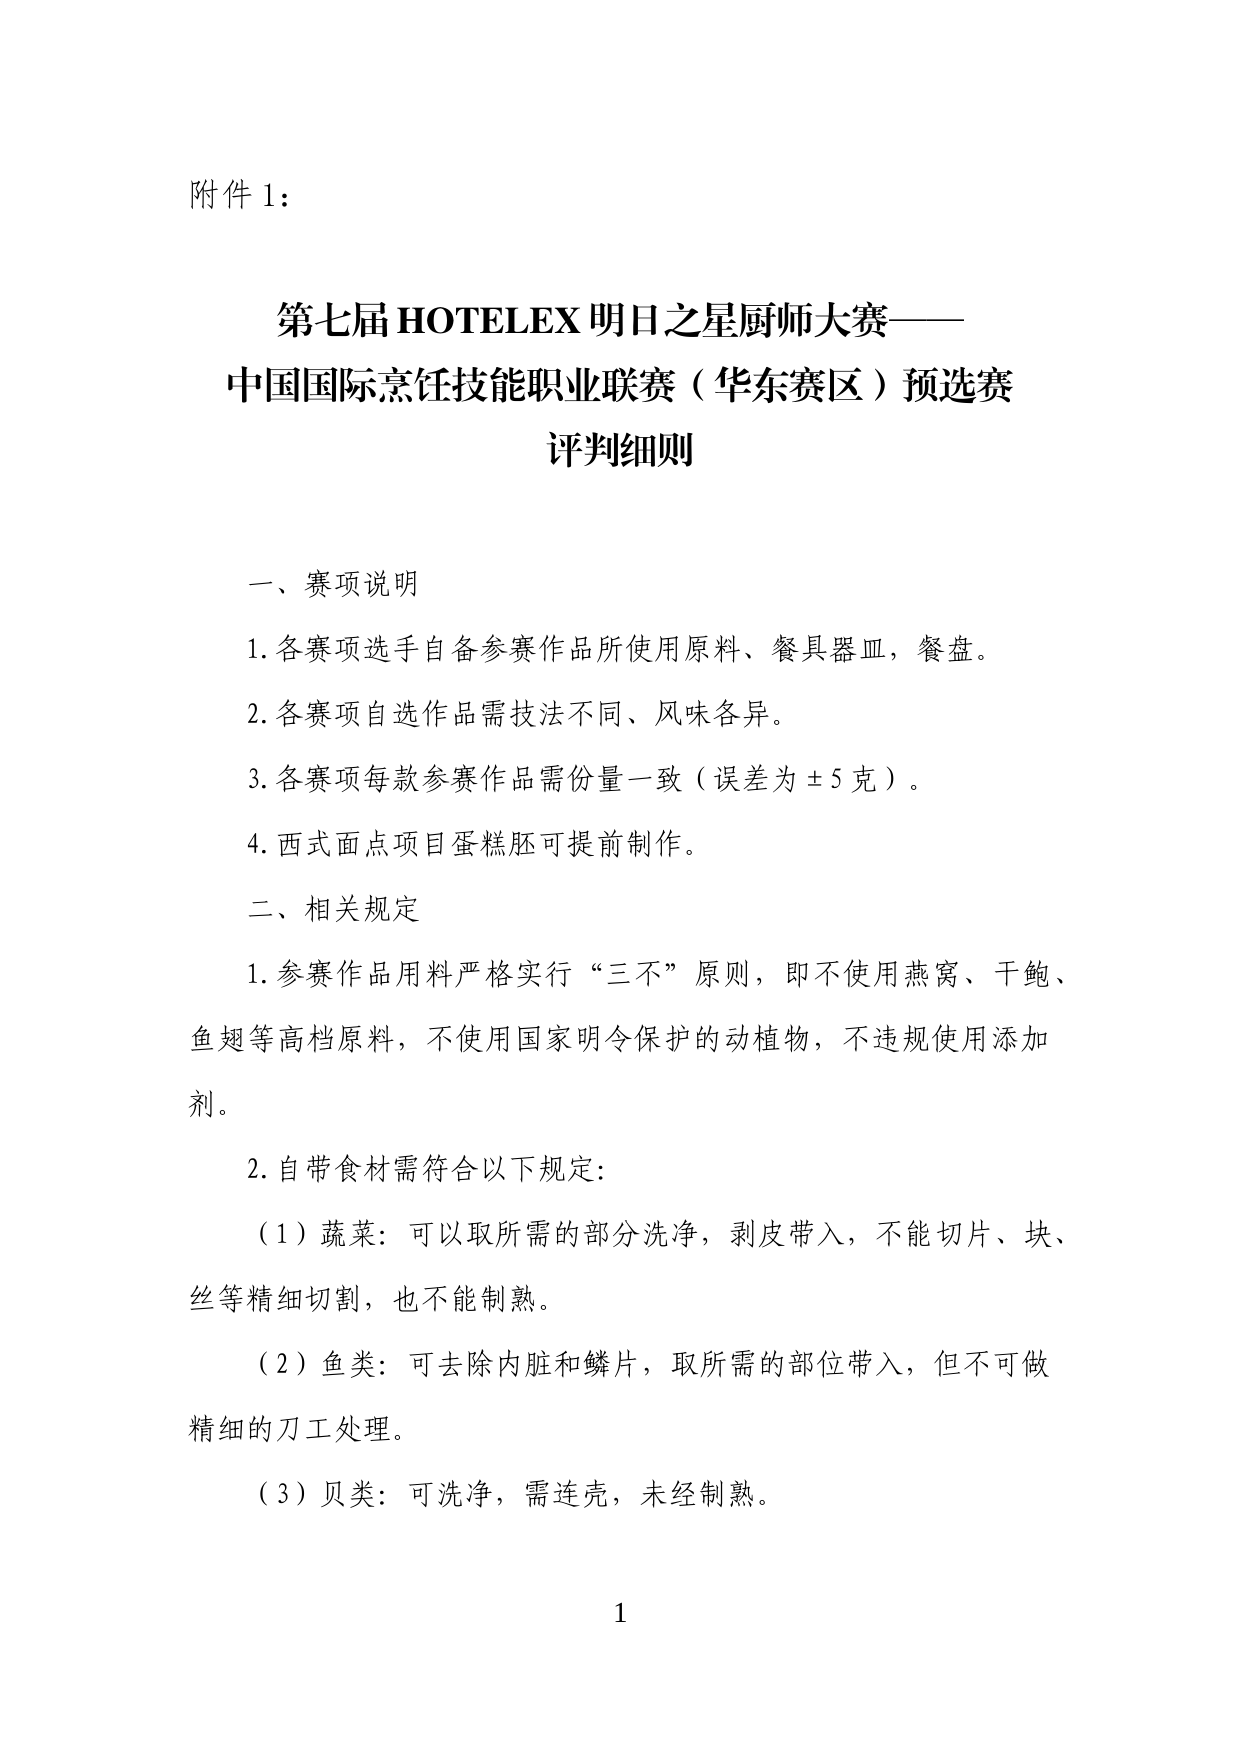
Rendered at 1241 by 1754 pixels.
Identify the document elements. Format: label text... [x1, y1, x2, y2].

text （2）鱼类：可去除内脏和鳞片，取所需的部位带入，但不可做精细的刀工处理。 [187, 1329, 1053, 1459]
text 2.各赛项自选作品需技法不同、风味各异。 [187, 679, 1053, 744]
text 2.自带食材需符合以下规定： [187, 1134, 1053, 1199]
text 附件1： [187, 159, 1053, 224]
text 中国国际烹饪技能职业联赛（华东赛区）预选赛 [187, 354, 1053, 419]
text 3.各赛项每款参赛作品需份量一致（误差为±5克）。 [187, 744, 1053, 809]
text 二、相关规定 [187, 874, 1053, 939]
text 4.西式面点项目蛋糕胚可提前制作。 [187, 809, 1053, 874]
text 1.参赛作品用料严格实行“三不”原则，即不使用燕窝、干鲍、鱼翅等高档原料，不使用国家明令保护的动植物，不违规使用添加剂。 [187, 939, 1053, 1134]
text （3）贝类：可洗净，需连壳，未经制熟。 [187, 1459, 1053, 1524]
text （1）蔬菜：可以取所需的部分洗净，剥皮带入，不能切片、块、丝等精细切割，也不能制熟。 [187, 1199, 1053, 1329]
text 一、赛项说明 [187, 549, 1053, 614]
text 第七届HOTELEX明日之星厨师大赛—— [187, 289, 1053, 354]
text 评判细则 [187, 419, 1053, 484]
text 1.各赛项选手自备参赛作品所使用原料、餐具器皿，餐盘。 [187, 614, 1053, 679]
